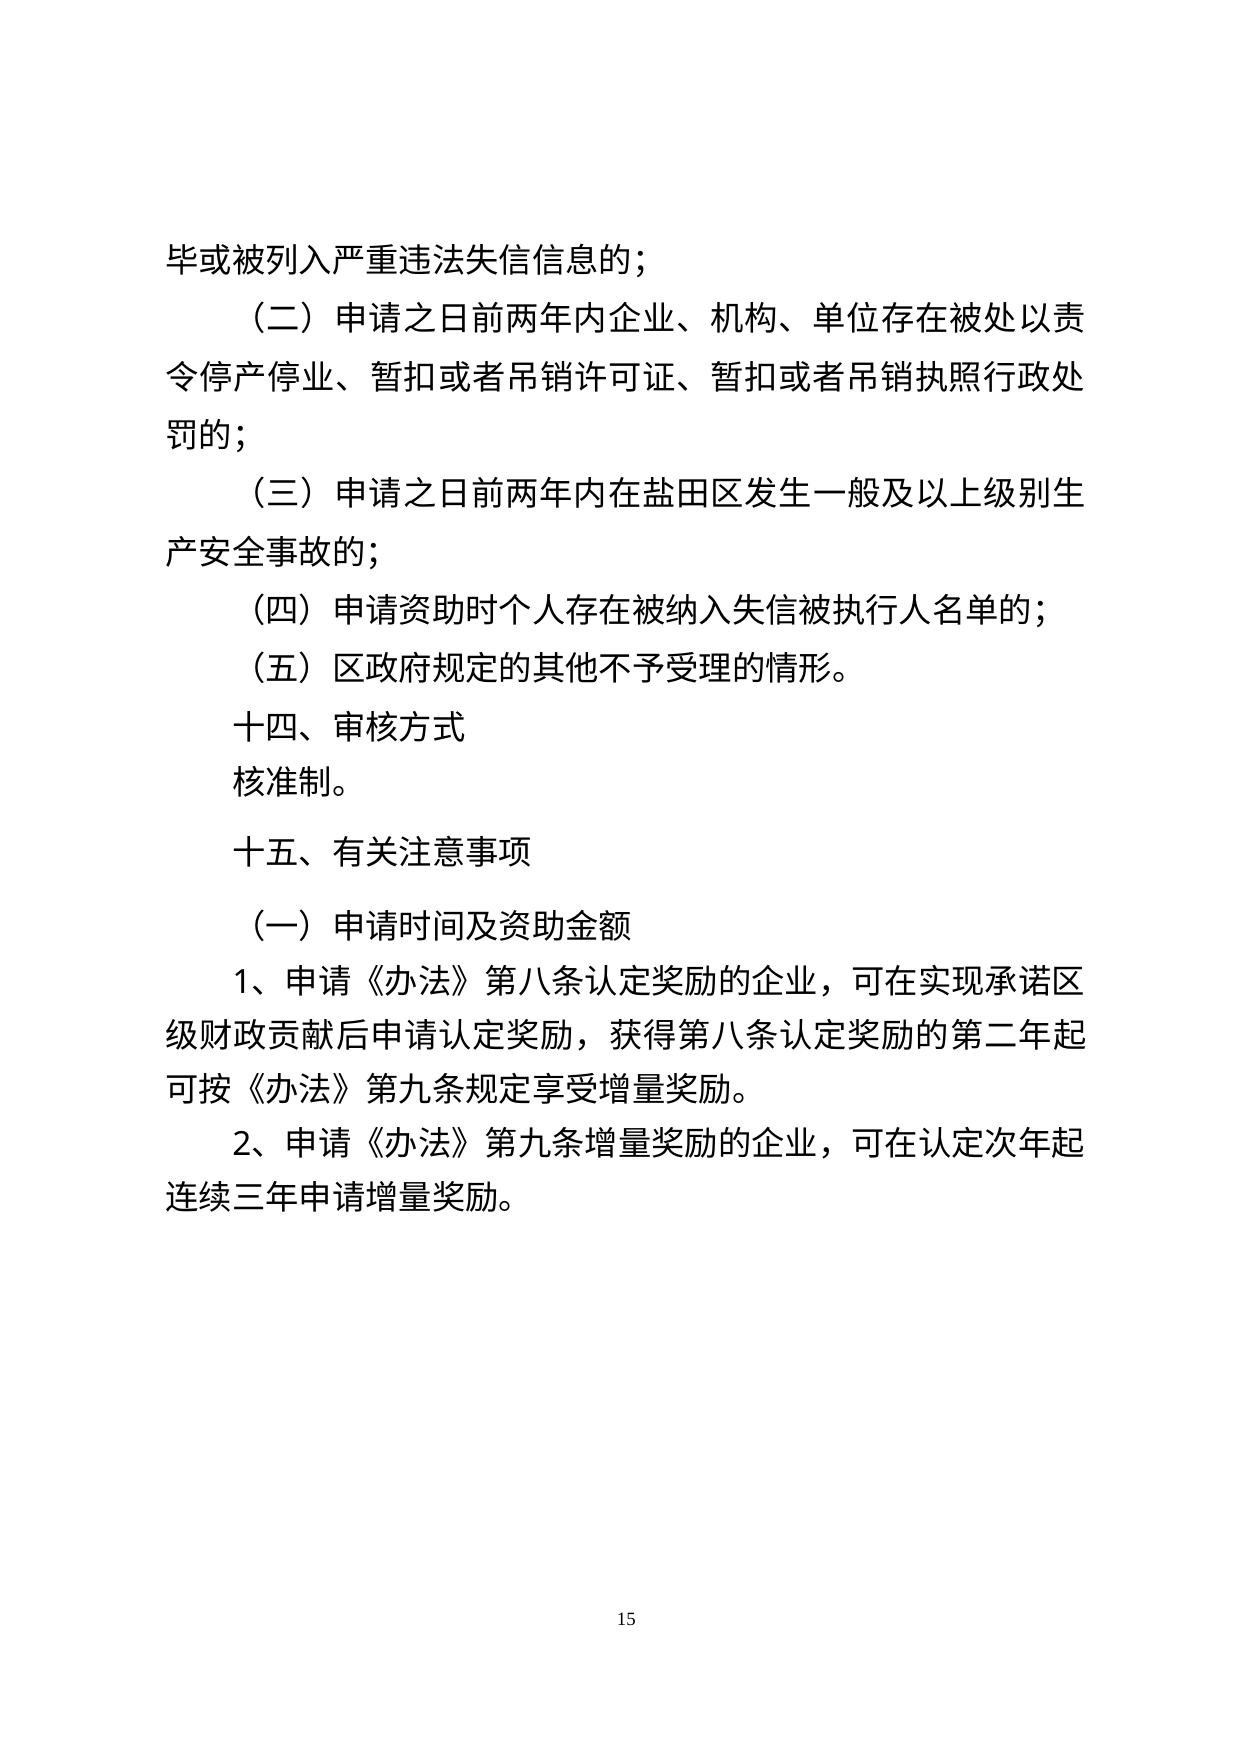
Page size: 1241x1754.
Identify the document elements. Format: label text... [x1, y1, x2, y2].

text 十四、审核方式 [165, 692, 1087, 751]
text 十五、有关注意事项 [165, 805, 1087, 896]
text 1、申请《办法》第八条认定奖励的企业，可在实现承诺区级财政贡献后申请认定奖励，获得第八条认定奖励的第二年起可按《办法》第九条规定享受增量奖励。 [165, 950, 1087, 1112]
text （三）申请之日前两年内在盐田区发生一般及以上级别生产安全事故的； [165, 459, 1087, 576]
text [165, 226, 1087, 284]
text （四）申请资助时个人存在被纳入失信被执行人名单的； [165, 576, 1087, 634]
text （二）申请之日前两年内企业、机构、单位存在被处以责令停产停业、暂扣或者吊销许可证、暂扣或者吊销执照行政处罚的； [165, 284, 1087, 459]
text （五）区政府规定的其他不予受理的情形。 [165, 634, 1087, 692]
text 核准制。 [165, 751, 1087, 805]
text （一）申请时间及资助金额 [165, 896, 1087, 950]
text 2、申请《办法》第九条增量奖励的企业，可在认定次年起连续三年申请增量奖励。 [165, 1112, 1087, 1221]
